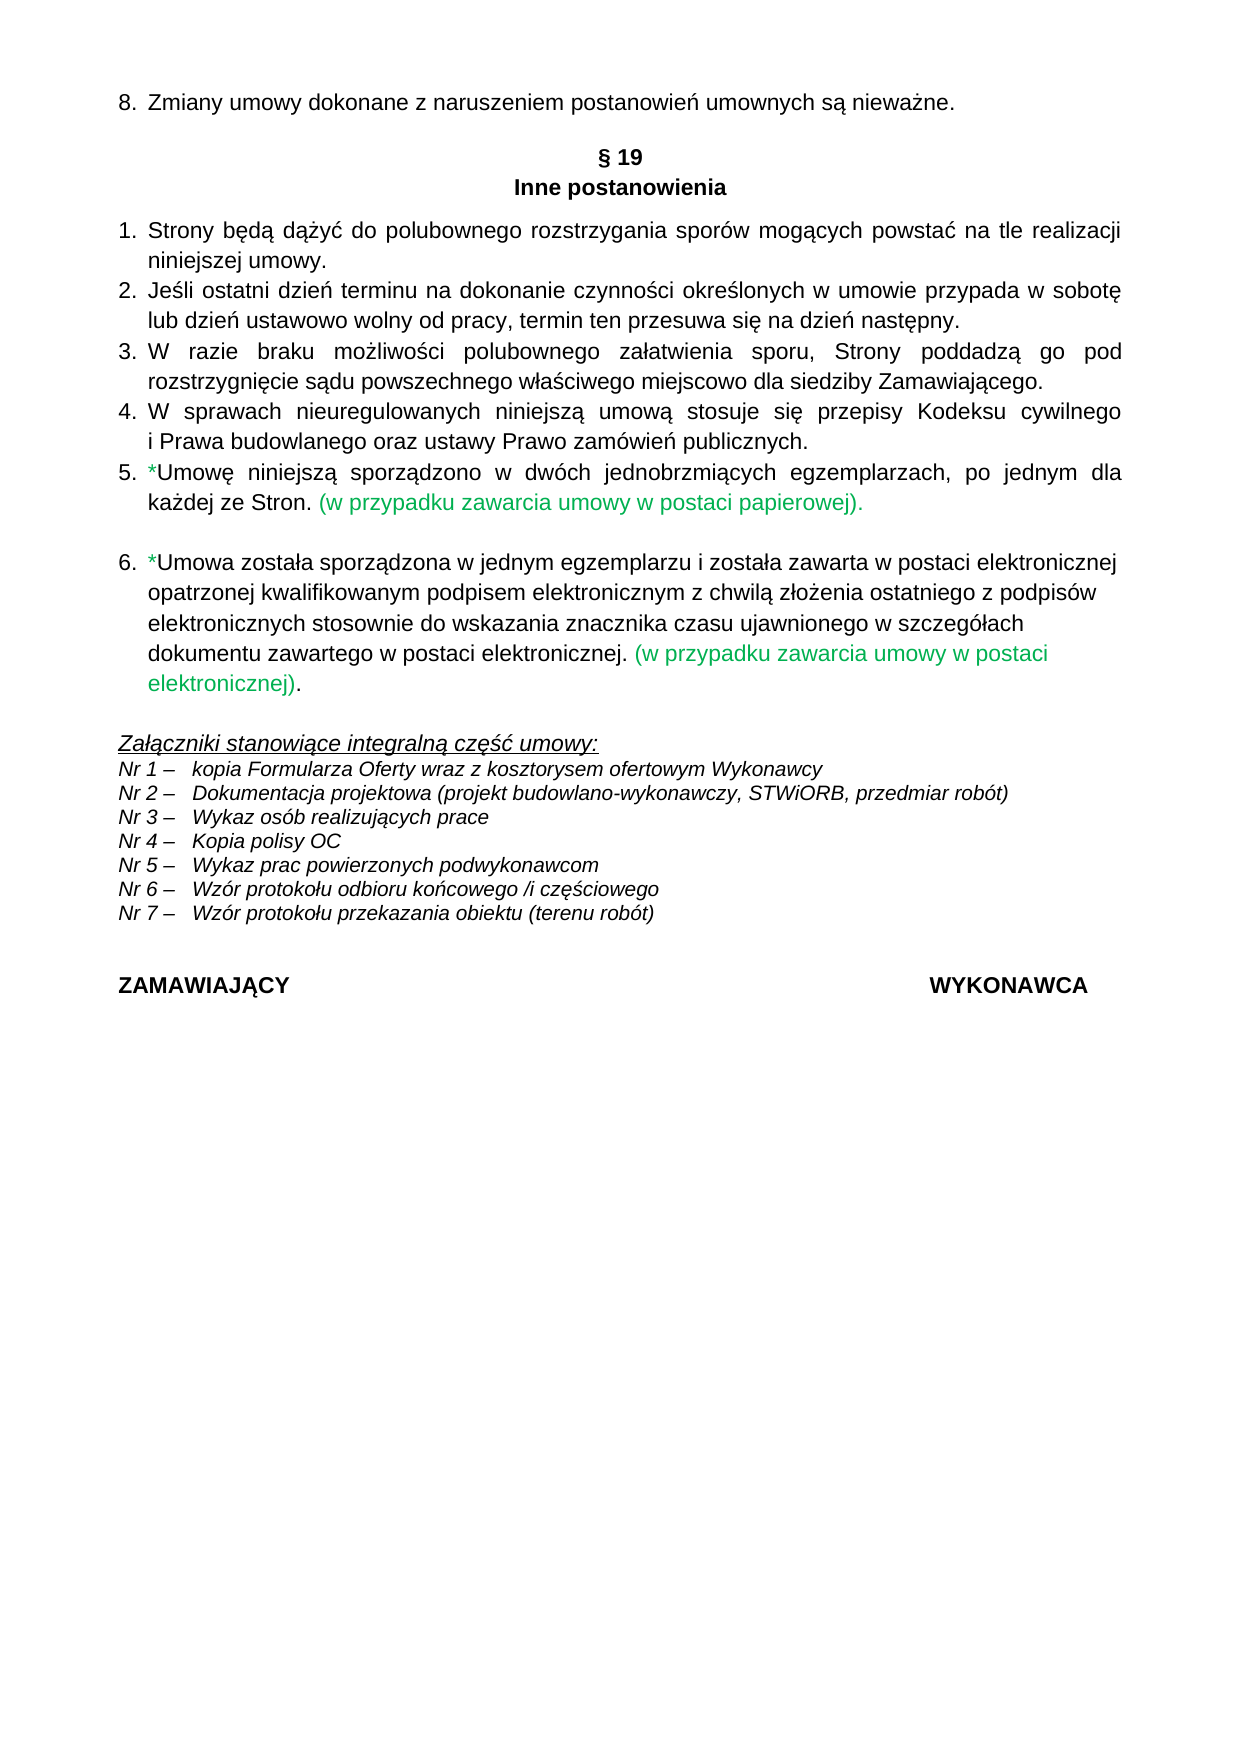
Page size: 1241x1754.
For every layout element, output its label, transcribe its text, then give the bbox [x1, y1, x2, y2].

list Jeśli ostatni dzień terminu na dokonanie czynności określonych w umowie przypada w sobotę lub dzień ustawowo wolny od pracy, termin ten przesuwa się na dzień następny. [118, 277, 1122, 334]
text Nr 6 – Wzór protokołu odbioru końcowego /i częściowego [118, 876, 1122, 900]
text Nr 1 – kopia Formularza Oferty wraz z kosztorysem ofertowym Wykonawcy [118, 757, 1122, 781]
text Nr 3 – Wykaz osób realizujących prace [118, 804, 1122, 828]
list Strony będą dążyć do polubownego rozstrzygania sporów mogących powstać na tle realizacji niniejszej umowy. [118, 217, 1122, 273]
text Nr 7 – Wzór protokołu przekazania obiektu (terenu robót) [118, 900, 1122, 924]
list W sprawach nieuregulowanych niniejszą umową stosuje się przepisy Kodeksu cywilnego i Prawa budowlanego oraz ustawy Prawo zamówień publicznych. [118, 398, 1122, 454]
list *Umowa została sporządzona w jednym egzemplarzu i została zawarta w postaci elektronicznej opatrzonej kwalifikowanym podpisem elektronicznym z chwilą złożenia ostatniego z podpisów elektronicznych stosownie do wskazania znacznika czasu ujawnionego w szczegółach dokumentu zawartego w postaci elektronicznej. (w przypadku zawarcia umowy w postaci elektronicznej). [118, 549, 1122, 696]
text Nr 2 – Dokumentacja projektowa (projekt budowlano-wykonawczy, STWiORB, przedmiar robót) [118, 781, 1122, 804]
text Załączniki stanowiące integralną część umowy: [118, 730, 1122, 757]
text ZAMAWIAJĄCY WYKONAWCA [118, 972, 1122, 999]
subtitle § 19 Inne postanowienia [118, 144, 1122, 200]
text Nr 4 – Kopia polisy OC [118, 828, 1122, 852]
list W razie braku możliwości polubownego załatwienia sporu, Strony poddadzą go pod rozstrzygnięcie sądu powszechnego właściwego miejscowo dla siedziby Zamawiającego. [118, 338, 1122, 394]
list Zmiany umowy dokonane z naruszeniem postanowień umownych są nieważne. [118, 89, 1122, 115]
text Nr 5 – Wykaz prac powierzonych podwykonawcom [118, 852, 1122, 876]
list *Umowę niniejszą sporządzono w dwóch jednobrzmiących egzemplarzach, po jednym dla każdej ze Stron. (w przypadku zawarcia umowy w postaci papierowej). [118, 458, 1122, 515]
